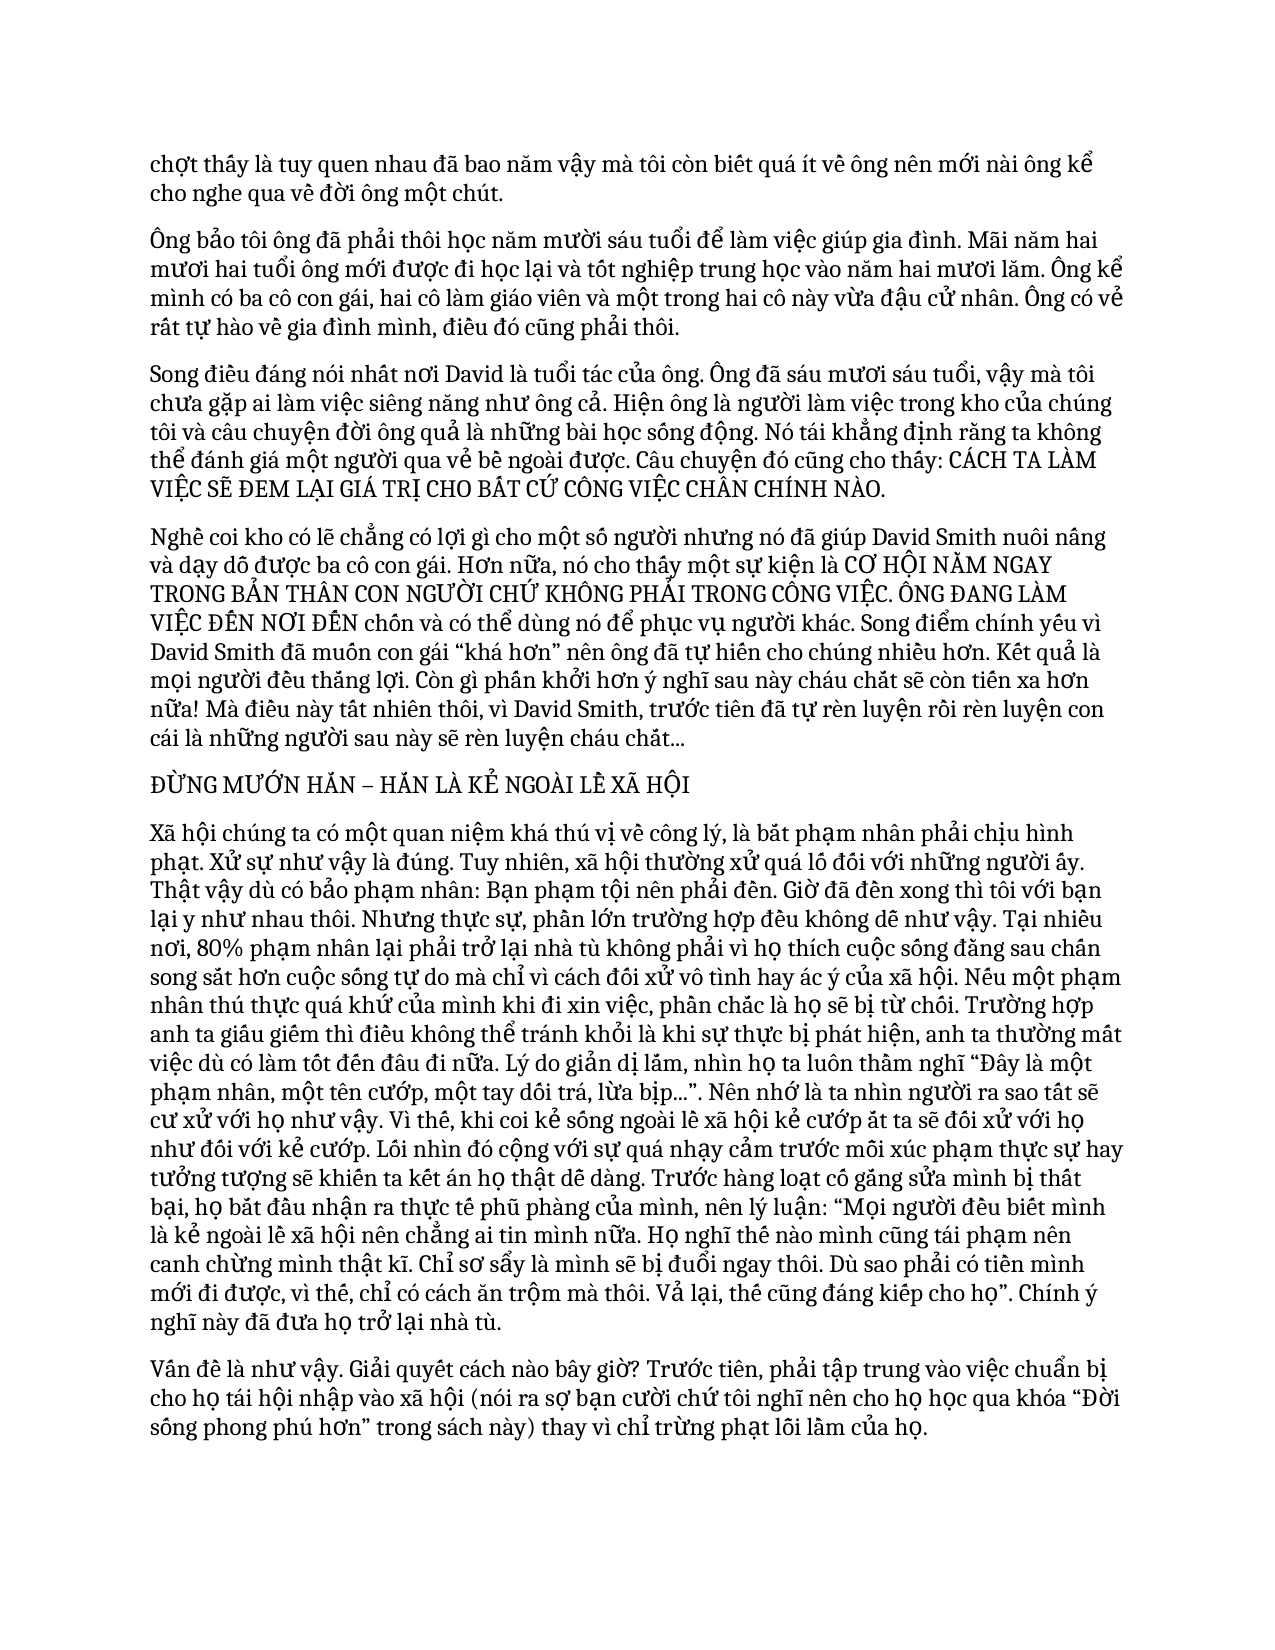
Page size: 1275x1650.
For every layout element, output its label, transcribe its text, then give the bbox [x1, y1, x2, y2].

text Ông bảo tôi ông đã phải thôi học năm mười sáu tuổi để làm việc giúp gia đình. Mãi năm hai mươi hai tuổi ông mới được đi học lại và tốt nghiệp trung học vào năm hai mươi lăm. Ông kể mình có ba cô con gái, hai cô làm giáo viên và một trong hai cô này vừa đậu cử nhân. Ông có vẻ rất tự hào về gia đình mình, điều đó cũng phải thôi. [150, 226, 1125, 341]
text Nghề coi kho có lẽ chẳng có lợi gì cho một số người nhưng nó đã giúp David Smith nuôi nấng và dạy dỗ được ba cô con gái. Hơn nữa, nó cho thấy một sự kiện là CƠ HỘI NẰM NGAY TRONG BẢN THÂN CON NGƯỜI CHỨ KHÔNG PHẢI TRONG CÔNG VIỆC. ÔNG ĐANG LÀM VIỆC ĐẾN NƠI ĐẾN chốn và có thể dùng nó để phục vụ người khác. Song điểm chính yếu vì David Smith đã muốn con gái “khá hơn” nên ông đã tự hiến cho chúng nhiều hơn. Kết quả là mọi người đều thắng lợi. Còn gì phấn khởi hơn ý nghĩ sau này cháu chắt sẽ còn tiến xa hơn nữa! Mà điều này tất nhiên thôi, vì David Smith, trước tiên đã tự rèn luyện rồi rèn luyện con cái là những người sau này sẽ rèn luyện cháu chắt... [150, 522, 1125, 752]
text Song điều đáng nói nhất nơi David là tuổi tác của ông. Ông đã sáu mươi sáu tuổi, vậy mà tôi chưa gặp ai làm việc siêng năng như ông cả. Hiện ông là người làm việc trong kho của chúng tôi và câu chuyện đời ông quả là những bài học sống động. Nó tái khẳng định rằng ta không thể đánh giá một người qua vẻ bề ngoài được. Câu chuyện đó cũng cho thấy: CÁCH TA LÀM VIỆC SẼ ĐEM LẠI GIÁ TRỊ CHO BẤT CỨ CÔNG VIỆC CHÂN CHÍNH NÀO. [150, 360, 1125, 504]
text Xã hội chúng ta có một quan niệm khá thú vị về công lý, là bắt phạm nhân phải chịu hình phạt. Xử sự như vậy là đúng. Tuy nhiên, xã hội thường xử quá lố đối với những người ấy. Thật vậy dù có bảo phạm nhân: Bạn phạm tội nên phải đền. Giờ đã đền xong thì tôi với bạn lại y như nhau thôi. Nhưng thực sự, phần lớn trường hợp đều không dễ như vậy. Tại nhiều nơi, 80% phạm nhân lại phải trở lại nhà tù không phải vì họ thích cuộc sống đằng sau chấn song sắt hơn cuộc sống tự do mà chỉ vì cách đối xử vô tình hay ác ý của xã hội. Nếu một phạm nhân thú thực quá khứ của mình khi đi xin việc, phần chắc là họ sẽ bị từ chối. Trường hợp anh ta giấu giếm thì điều không thể tránh khỏi là khi sự thực bị phát hiện, anh ta thường mất việc dù có làm tốt đến đâu đi nữa. Lý do giản dị lắm, nhìn họ ta luôn thầm nghĩ “Đây là một phạm nhân, một tên cướp, một tay dối trá, lừa bịp...”. Nên nhớ là ta nhìn người ra sao tất sẽ cư xử với họ như vậy. Vì thế, khi coi kẻ sống ngoài lề xã hội kẻ cướp ắt ta sẽ đối xử với họ như đối với kẻ cướp. Lối nhìn đó cộng với sự quá nhạy cảm trước mỗi xúc phạm thực sự hay tưởng tượng sẽ khiến ta kết án họ thật dễ dàng. Trước hàng loạt cố gắng sửa mình bị thất bại, họ bắt đầu nhận ra thực tế phũ phàng của mình, nên lý luận: “Mọi người đều biết mình là kẻ ngoài lề xã hội nên chẳng ai tin mình nữa. Họ nghĩ thế nào mình cũng tái phạm nên canh chừng mình thật kĩ. Chỉ sơ sẩy là mình sẽ bị đuổi ngay thôi. Dù sao phải có tiền mình mới đi được, vì thế, chỉ có cách ăn trộm mà thôi. Vả lại, thế cũng đáng kiếp cho họ”. Chính ý nghĩ này đã đưa họ trở lại nhà tù. [150, 819, 1125, 1336]
text ĐỪNG MƯỚN HẮN – HẮN LÀ KẺ NGOÀI LỀ XÃ HỘI [150, 771, 1125, 800]
text Vấn đề là như vậy. Giải quyết cách nào bây giờ? Trước tiên, phải tập trung vào việc chuẩn bị cho họ tái hội nhập vào xã hội (nói ra sợ bạn cười chứ tôi nghĩ nên cho họ học qua khóa “Đời sống phong phú hơn” trong sách này) thay vì chỉ trừng phạt lỗi lầm của họ. [150, 1355, 1125, 1441]
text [150, 150, 1125, 207]
